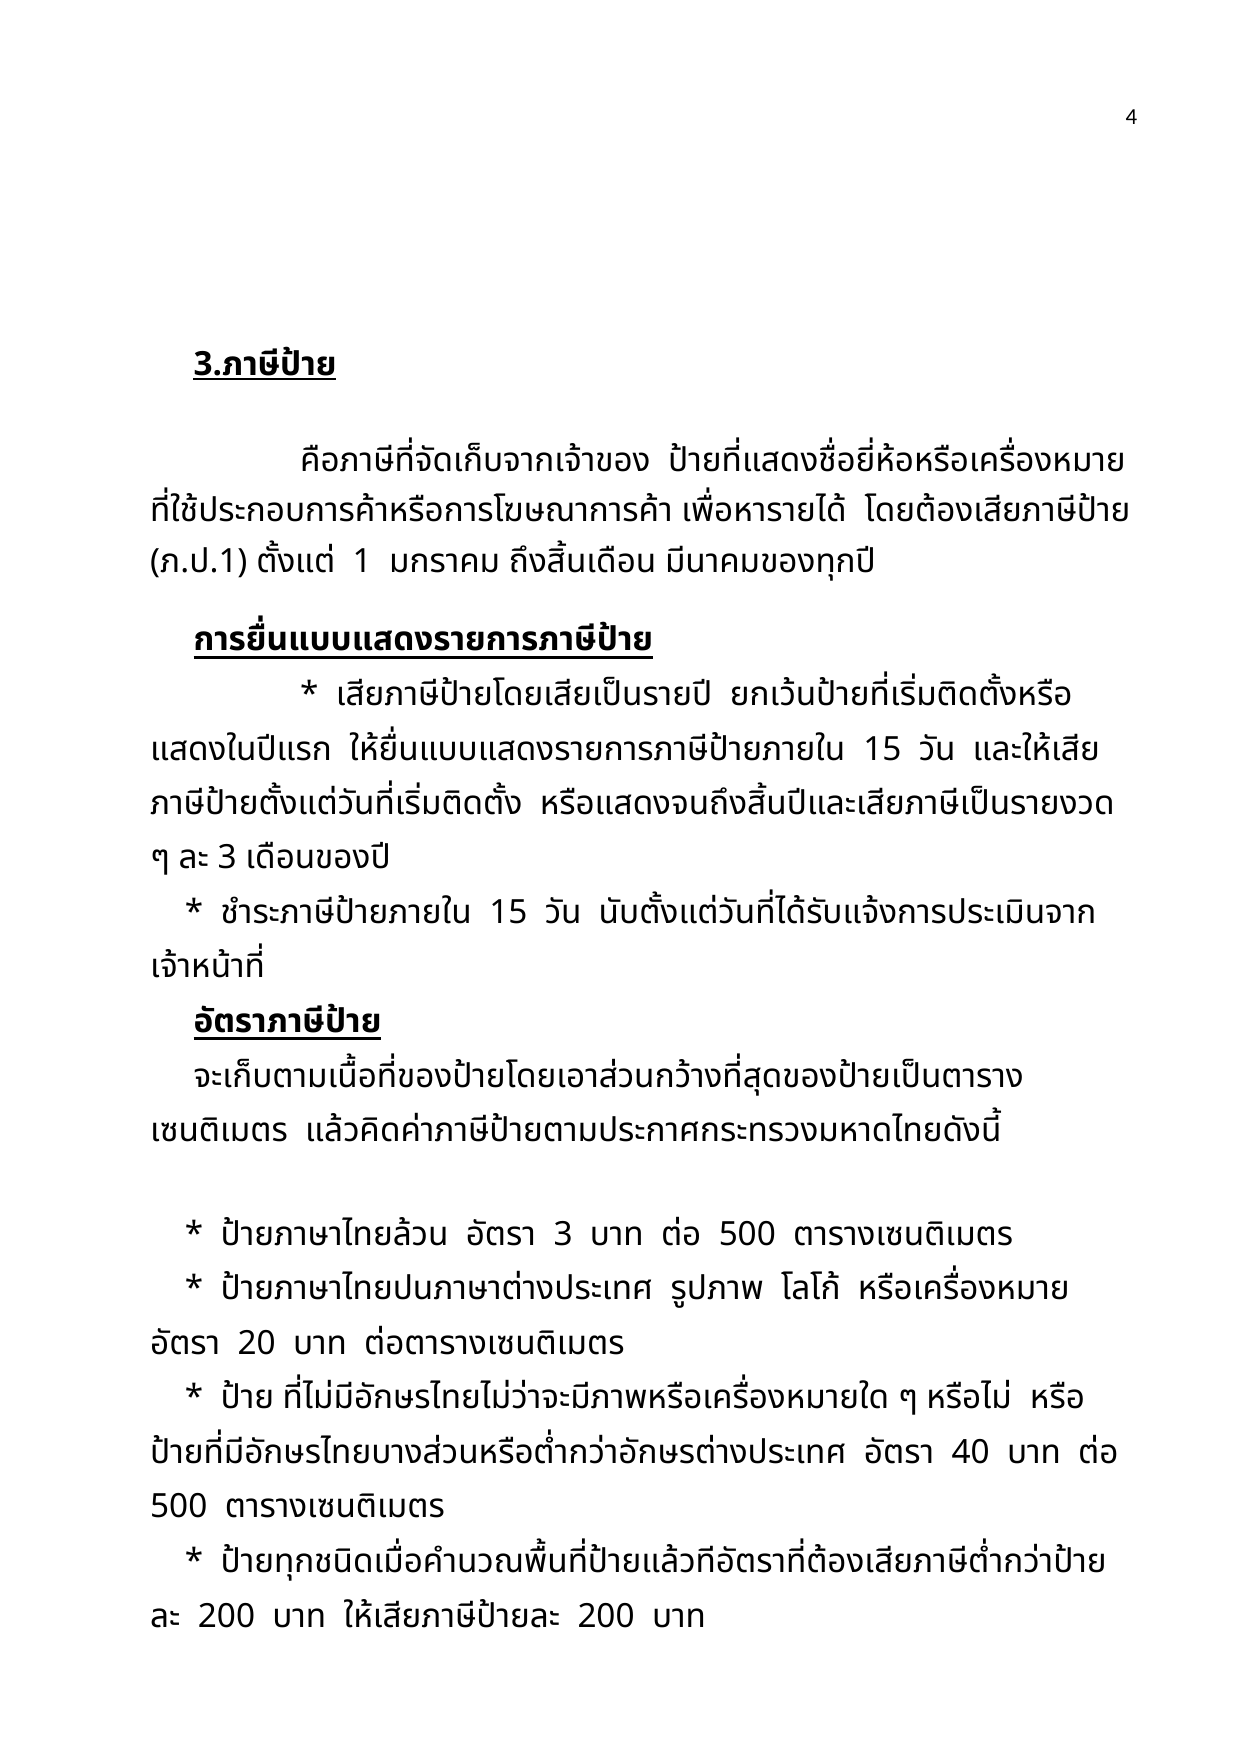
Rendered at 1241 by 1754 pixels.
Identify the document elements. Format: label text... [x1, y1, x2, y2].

text 3.ภาษีป้าย คือภาษีที่จัดเก็บจากเจ้าของ ป้ายที่แสดงชื่อยี่ห้อหรือเครื่องหมายที่ใช้ประกอบการค้าหรือการโฆษณาการค้า เพื่อหารายได้ โดยต้องเสียภาษีป้าย (ภ.ป.1) ตั้งแต่ 1 มกราคม ถึงสิ้นเดือน มีนาคมของทุกปี [150, 294, 1137, 615]
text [150, 615, 1137, 1642]
